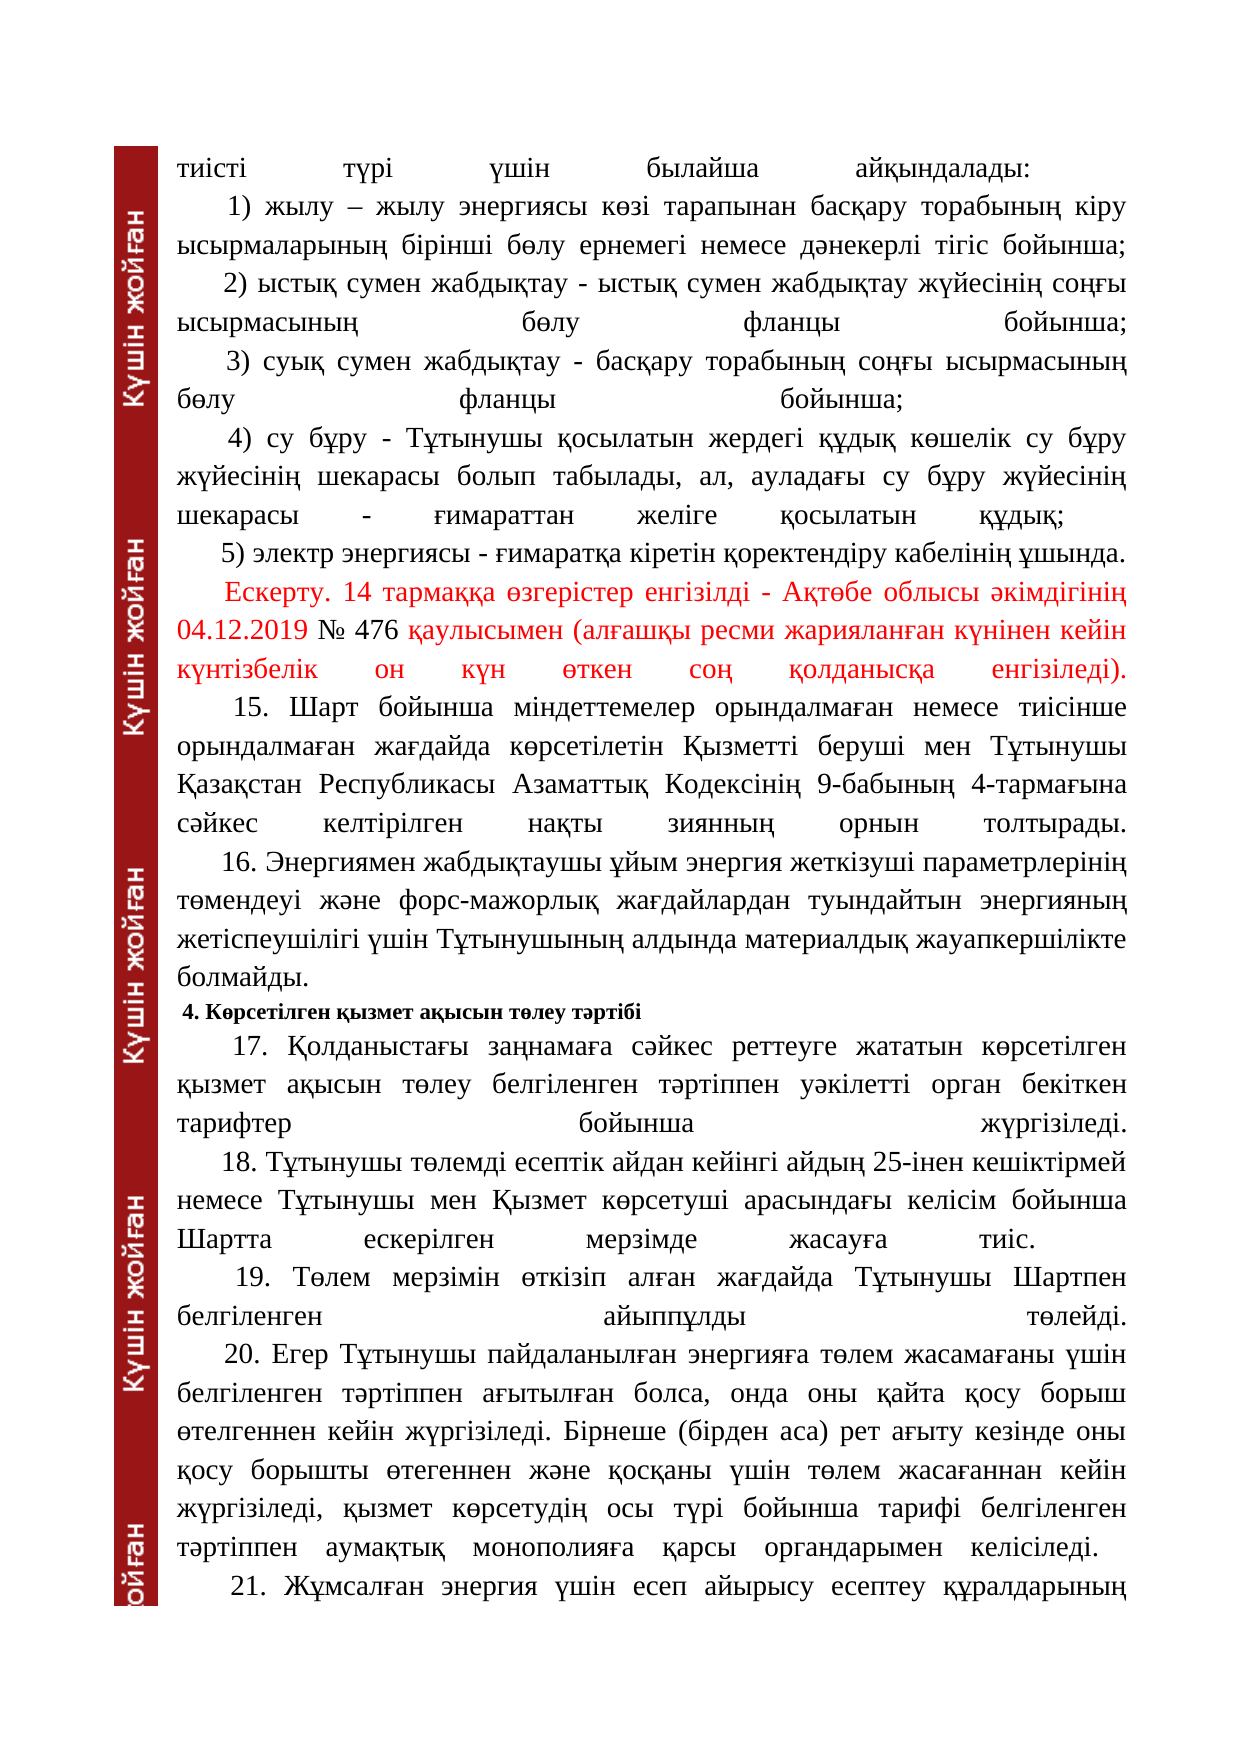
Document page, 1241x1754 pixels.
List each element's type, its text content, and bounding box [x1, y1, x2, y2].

picture [114, 1024, 158, 1028]
picture [114, 993, 158, 998]
picture [114, 146, 158, 150]
text 4. Көрсетiлген қызмет ақысын төлеу тәртiбi [112, 998, 1128, 1024]
picture [114, 1601, 158, 1606]
